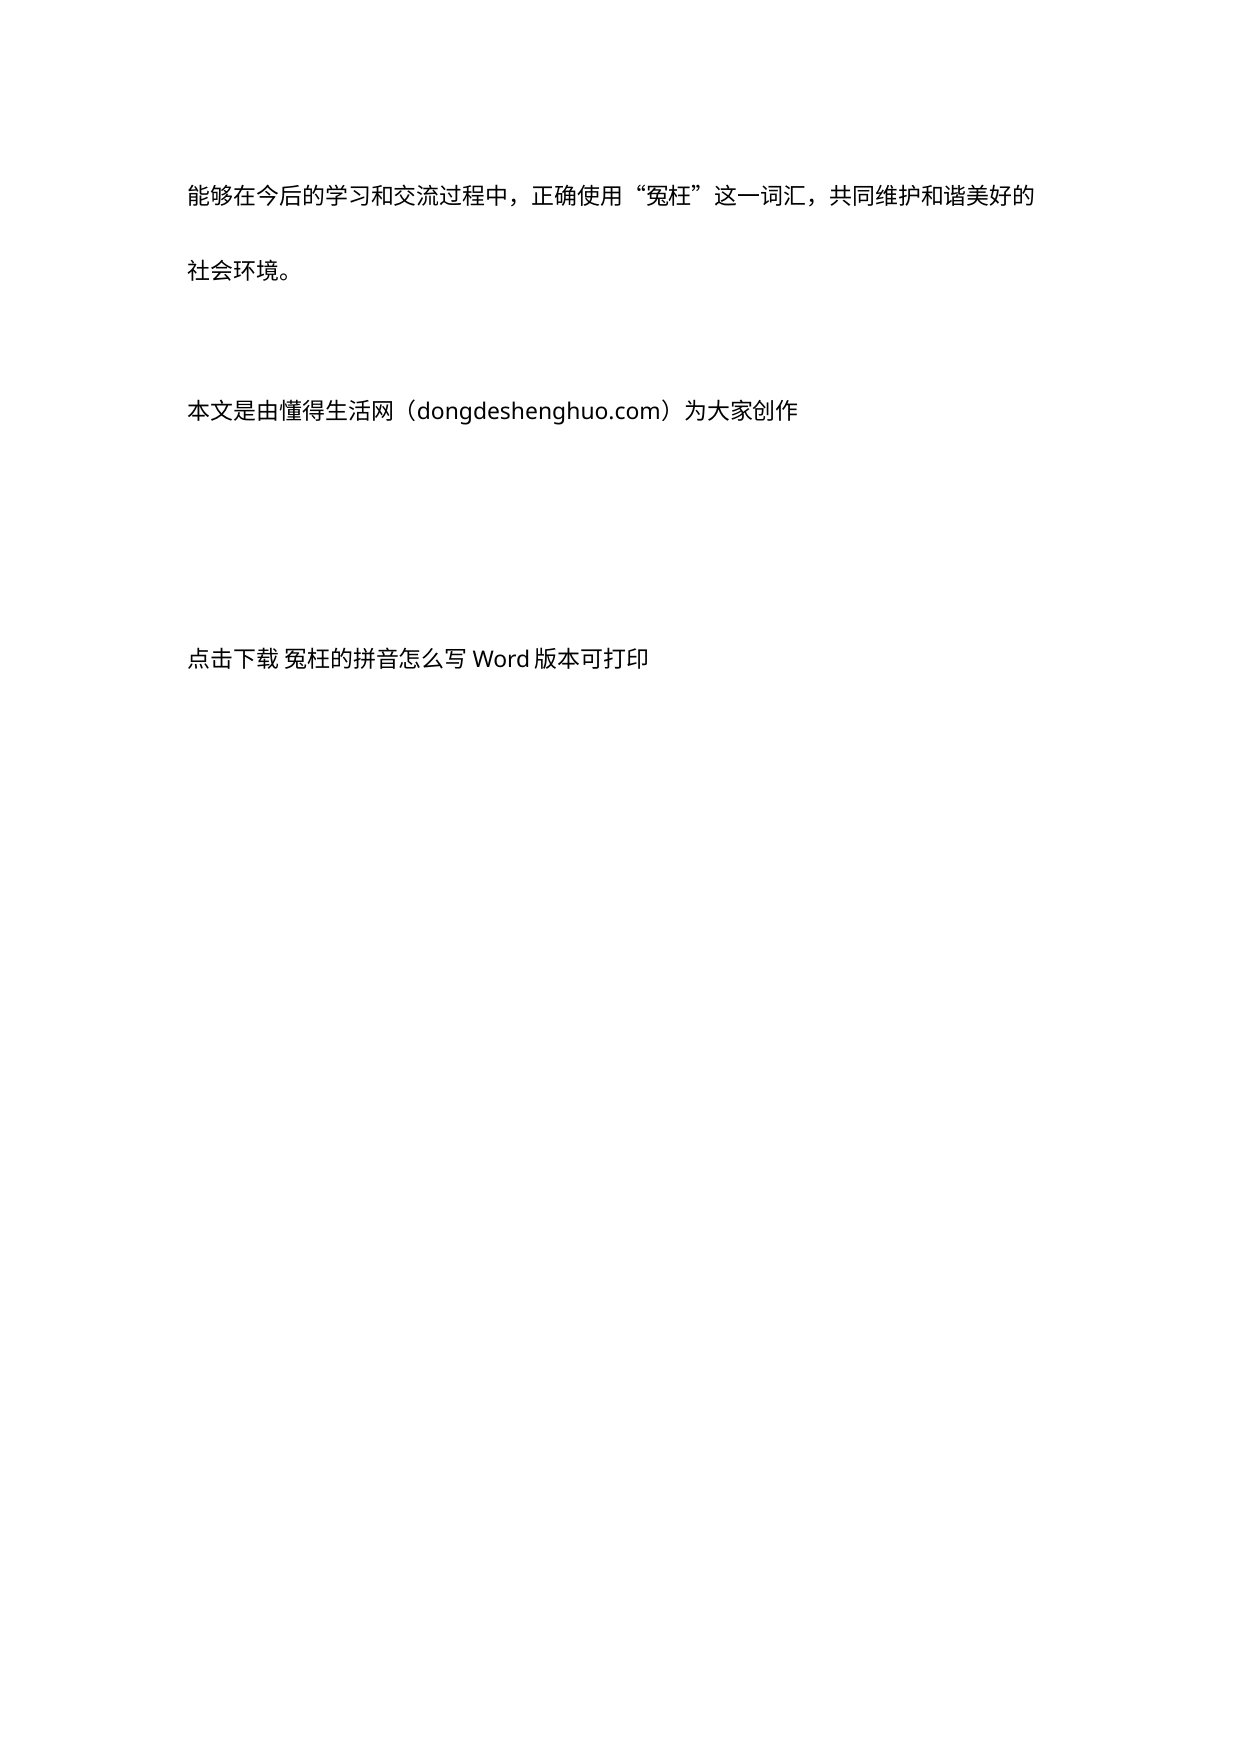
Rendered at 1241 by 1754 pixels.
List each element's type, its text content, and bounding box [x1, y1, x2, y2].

text 本文是由懂得生活网（dongdeshenghuo.com）为大家创作 [187, 377, 1053, 442]
text 点击下载 冤枉的拼音怎么写Word版本可打印 [187, 625, 1053, 690]
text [187, 162, 1053, 302]
